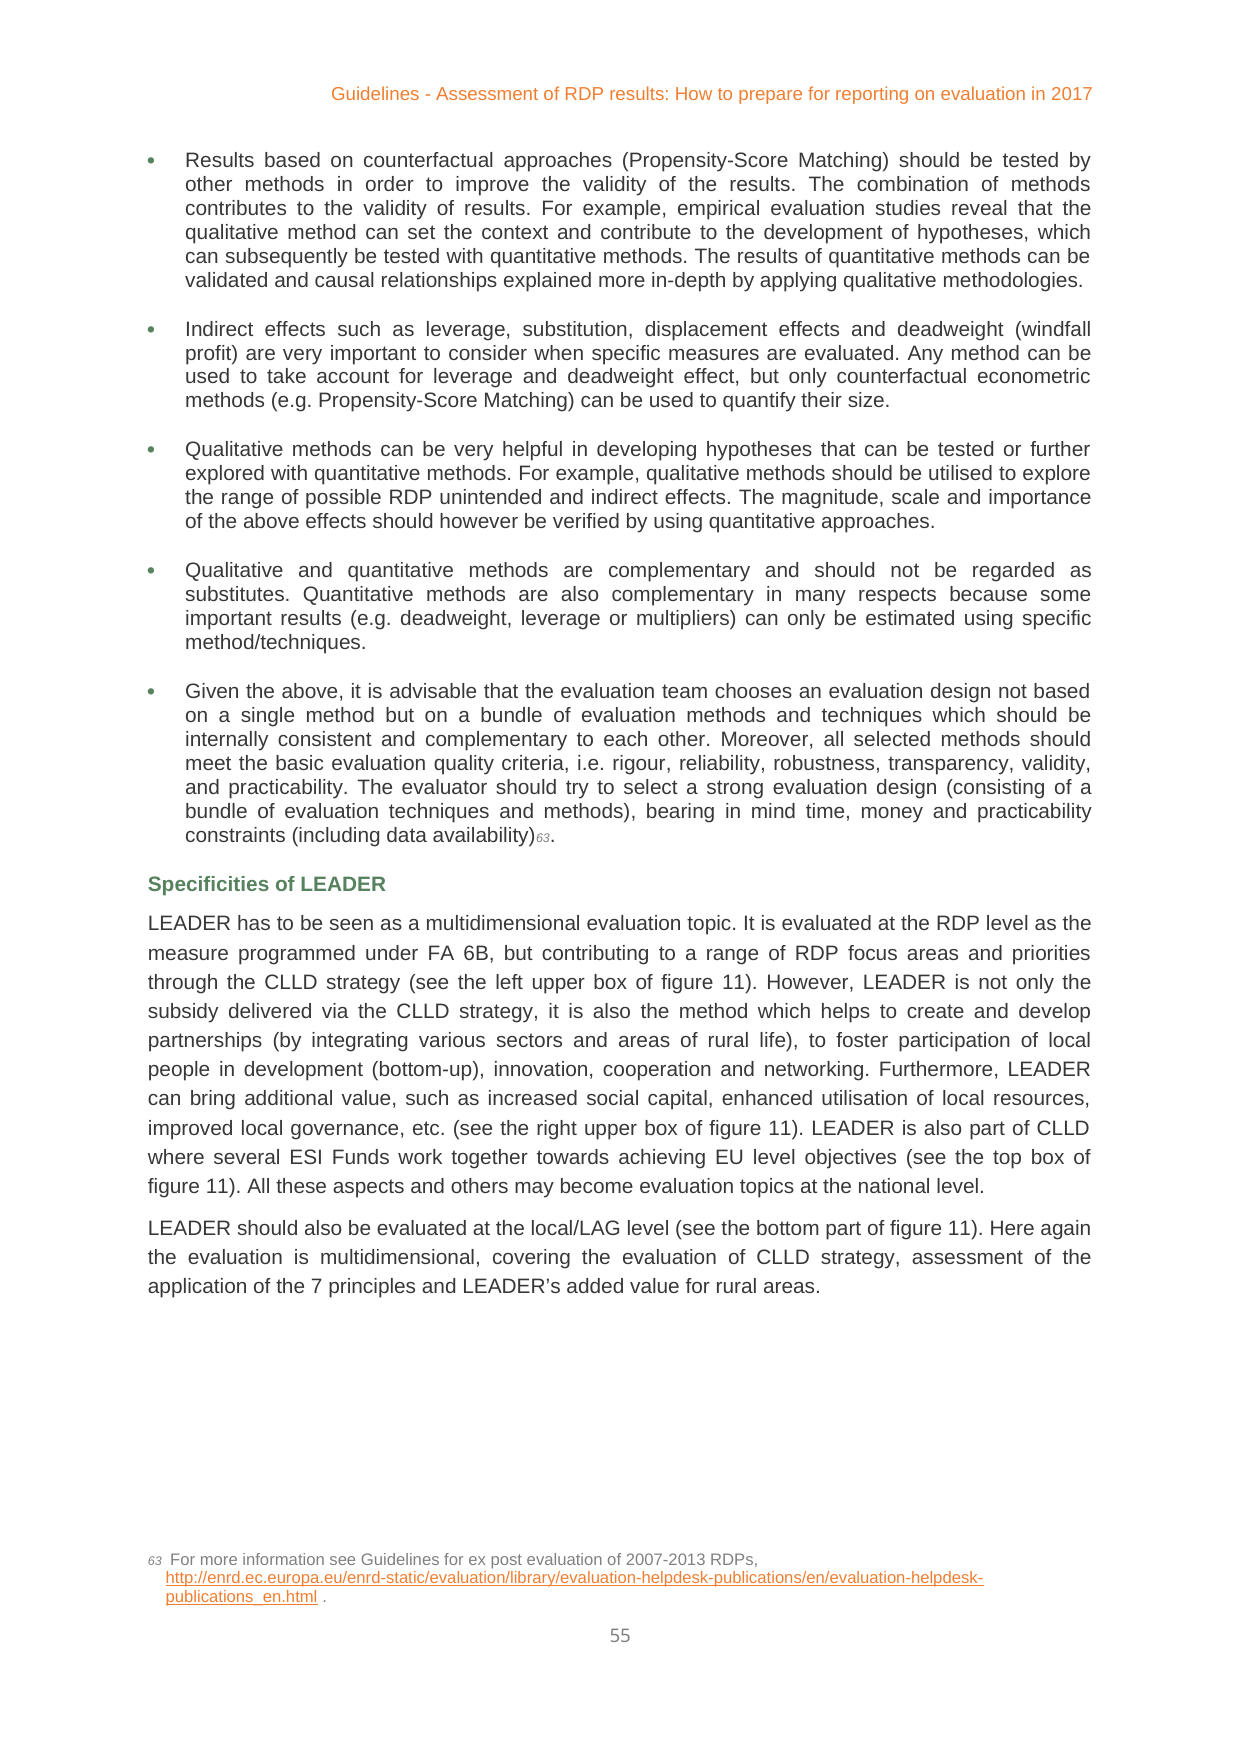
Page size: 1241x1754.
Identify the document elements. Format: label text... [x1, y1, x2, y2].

list Given the above, it is advisable that the evaluation team chooses an evaluation design not based on a single method but on a bundle of evaluation methods and techniques which should be internally consistent and complementary to each other. Moreover, all selected methods should meet the basic evaluation quality criteria, i.e. rigour, reliability, robustness, transparency, validity, and practicability. The evaluator should try to select a strong evaluation design (consisting of a bundle of evaluation techniques and methods), bearing in mind time, money and practicability constraints (including data availability). [148, 679, 1092, 847]
list Indirect effects such as leverage, substitution, displacement effects and deadweight (windfall profit) are very important to consider when specific measures are evaluated. Any method can be used to take account for leverage and deadweight effect, but only counterfactual econometric methods (e.g. Propensity-Score Matching) can be used to quantify their size. [148, 316, 1092, 412]
subtitle Specificities of LEADER [148, 872, 1092, 896]
text LEADER should also be evaluated at the local/LAG level (see the bottom part of figure 11). Here again the evaluation is multidimensional, covering the evaluation of CLLD strategy, assessment of the application of the 7 principles and LEADER’s added value for rural areas. [148, 1210, 1092, 1298]
list Results based on counterfactual approaches (Propensity-Score Matching) should be tested by other methods in order to improve the validity of the results. The combination of methods contributes to the validity of results. For example, empirical evaluation studies reveal that the qualitative method can set the context and contribute to the development of hypotheses, which can subsequently be tested with quantitative methods. The results of quantitative methods can be validated and causal relationships explained more in-depth by applying qualitative methodologies. [148, 148, 1092, 291]
text LEADER has to be seen as a multidimensional evaluation topic. It is evaluated at the RDP level as the measure programmed under FA 6B, but contributing to a range of RDP focus areas and priorities through the CLLD strategy (see the left upper box of figure 11). However, LEADER is not only the subsidy delivered via the CLLD strategy, it is also the method which helps to create and develop partnerships (by integrating various sectors and areas of rural life), to foster participation of local people in development (bottom-up), innovation, cooperation and networking. Furthermore, LEADER can bring additional value, such as increased social capital, enhanced utilisation of local resources, improved local governance, etc. (see the right upper box of figure 11). LEADER is also part of CLLD where several ESI Funds work together towards achieving EU level objectives (see the top box of figure 11). All these aspects and others may become evaluation topics at the national level. [148, 906, 1092, 1198]
list Qualitative methods can be very helpful in developing hypotheses that can be tested or further explored with quantitative methods. For example, qualitative methods should be utilised to explore the range of possible RDP unintended and indirect effects. The magnitude, scale and importance of the above effects should however be verified by using quantitative approaches. [148, 437, 1092, 533]
list Qualitative and quantitative methods are complementary and should not be regarded as substitutes. Quantitative methods are also complementary in many respects because some important results (e.g. deadweight, leverage or multipliers) can only be estimated using specific method/techniques. [148, 558, 1092, 654]
